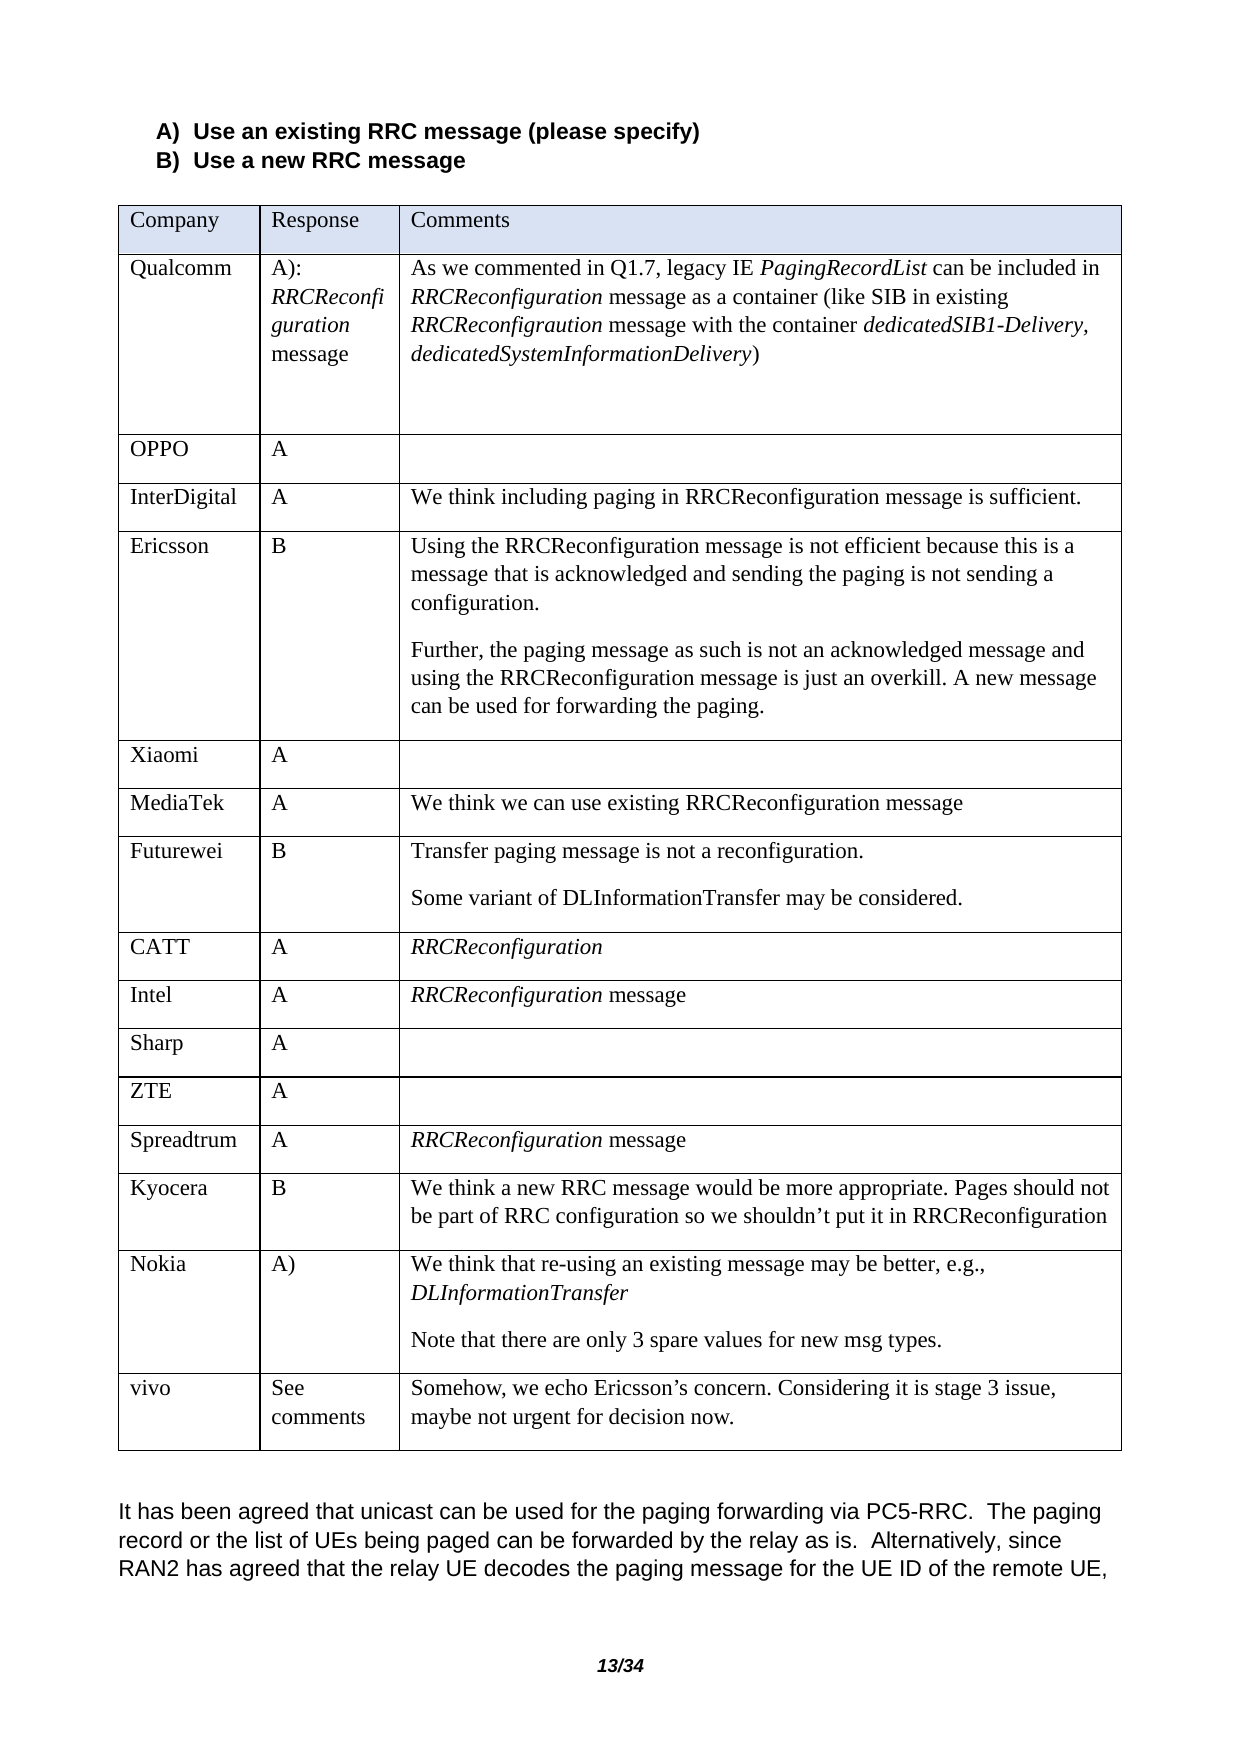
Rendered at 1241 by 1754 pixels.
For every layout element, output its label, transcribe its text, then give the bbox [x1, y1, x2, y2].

table_cell Xiaomi [119, 741, 259, 788]
table_cell InterDigital [119, 484, 259, 531]
table_cell [400, 1029, 1121, 1076]
table_cell B [261, 837, 399, 932]
table_cell B [261, 1174, 399, 1249]
table_cell A [261, 981, 399, 1028]
table_cell As we commented in Q1.7, legacy IE PagingRecordList can be included in RRCReconfiguration message as a container (like SIB in existing RRCReconfigraution message with the container dedicatedSIB1-Delivery, dedicatedSystemInformationDelivery) [400, 255, 1121, 434]
table_cell Qualcomm [119, 255, 259, 434]
table_cell Using the RRCReconfiguration message is not efficient because this is a message that is acknowledged and sending the paging is not sending a configuration. Further, the paging message as such is not an acknowledged message and using the RRCReconfiguration message is just an overkill. A new message can be used for forwarding the paging. [400, 532, 1121, 740]
table_cell RRCReconfiguration message [400, 981, 1121, 1028]
table_cell Somehow, we echo Ericsson’s concern. Considering it is stage 3 issue, maybe not urgent for decision now. [400, 1374, 1121, 1450]
table_cell A [261, 1078, 399, 1124]
table_cell We think we can use existing RRCReconfiguration message [400, 789, 1121, 836]
table_cell A) [261, 1251, 399, 1373]
table_cell A [261, 435, 399, 482]
table_cell Transfer paging message is not a reconfiguration. Some variant of DLInformationTransfer may be considered. [400, 837, 1121, 932]
table_cell A [261, 1029, 399, 1076]
table_cell We think including paging in RRCReconfiguration message is sufficient. [400, 484, 1121, 531]
table_cell RRCReconfiguration [400, 933, 1121, 980]
table_cell B [261, 532, 399, 740]
table_cell Sharp [119, 1029, 259, 1076]
table_cell A [261, 1126, 399, 1173]
table_cell Futurewei [119, 837, 259, 932]
table_cell [400, 741, 1121, 788]
table_cell A [261, 484, 399, 531]
list Use an existing RRC message (please specify) [156, 118, 1122, 144]
table_cell vivo [119, 1374, 259, 1450]
table_cell See comments [261, 1374, 399, 1450]
table_cell [400, 1078, 1121, 1124]
table_cell A [261, 741, 399, 788]
table_header Company [119, 206, 259, 253]
table_cell Nokia [119, 1251, 259, 1373]
table_cell MediaTek [119, 789, 259, 836]
table_cell ZTE [119, 1078, 259, 1124]
table_cell A): RRCReconfiguration message [261, 255, 399, 434]
table_header Response [261, 206, 399, 253]
table_cell A [261, 789, 399, 836]
table_header Comments [400, 206, 1121, 253]
list Use a new RRC message [156, 147, 1122, 173]
table_cell We think that re-using an existing message may be better, e.g., DLInformationTransfer Note that there are only 3 spare values for new msg types. [400, 1251, 1121, 1373]
table_cell Ericsson [119, 532, 259, 740]
table_cell [400, 435, 1121, 482]
table_cell A [261, 933, 399, 980]
table_cell We think a new RRC message would be more appropriate. Pages should not be part of RRC configuration so we shouldn’t put it in RRCReconfiguration [400, 1174, 1121, 1249]
table_cell OPPO [119, 435, 259, 482]
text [118, 1498, 1122, 1581]
table_cell Kyocera [119, 1174, 259, 1249]
table_cell RRCReconfiguration message [400, 1126, 1121, 1173]
table_cell Spreadtrum [119, 1126, 259, 1173]
table_cell CATT [119, 933, 259, 980]
table_cell Intel [119, 981, 259, 1028]
